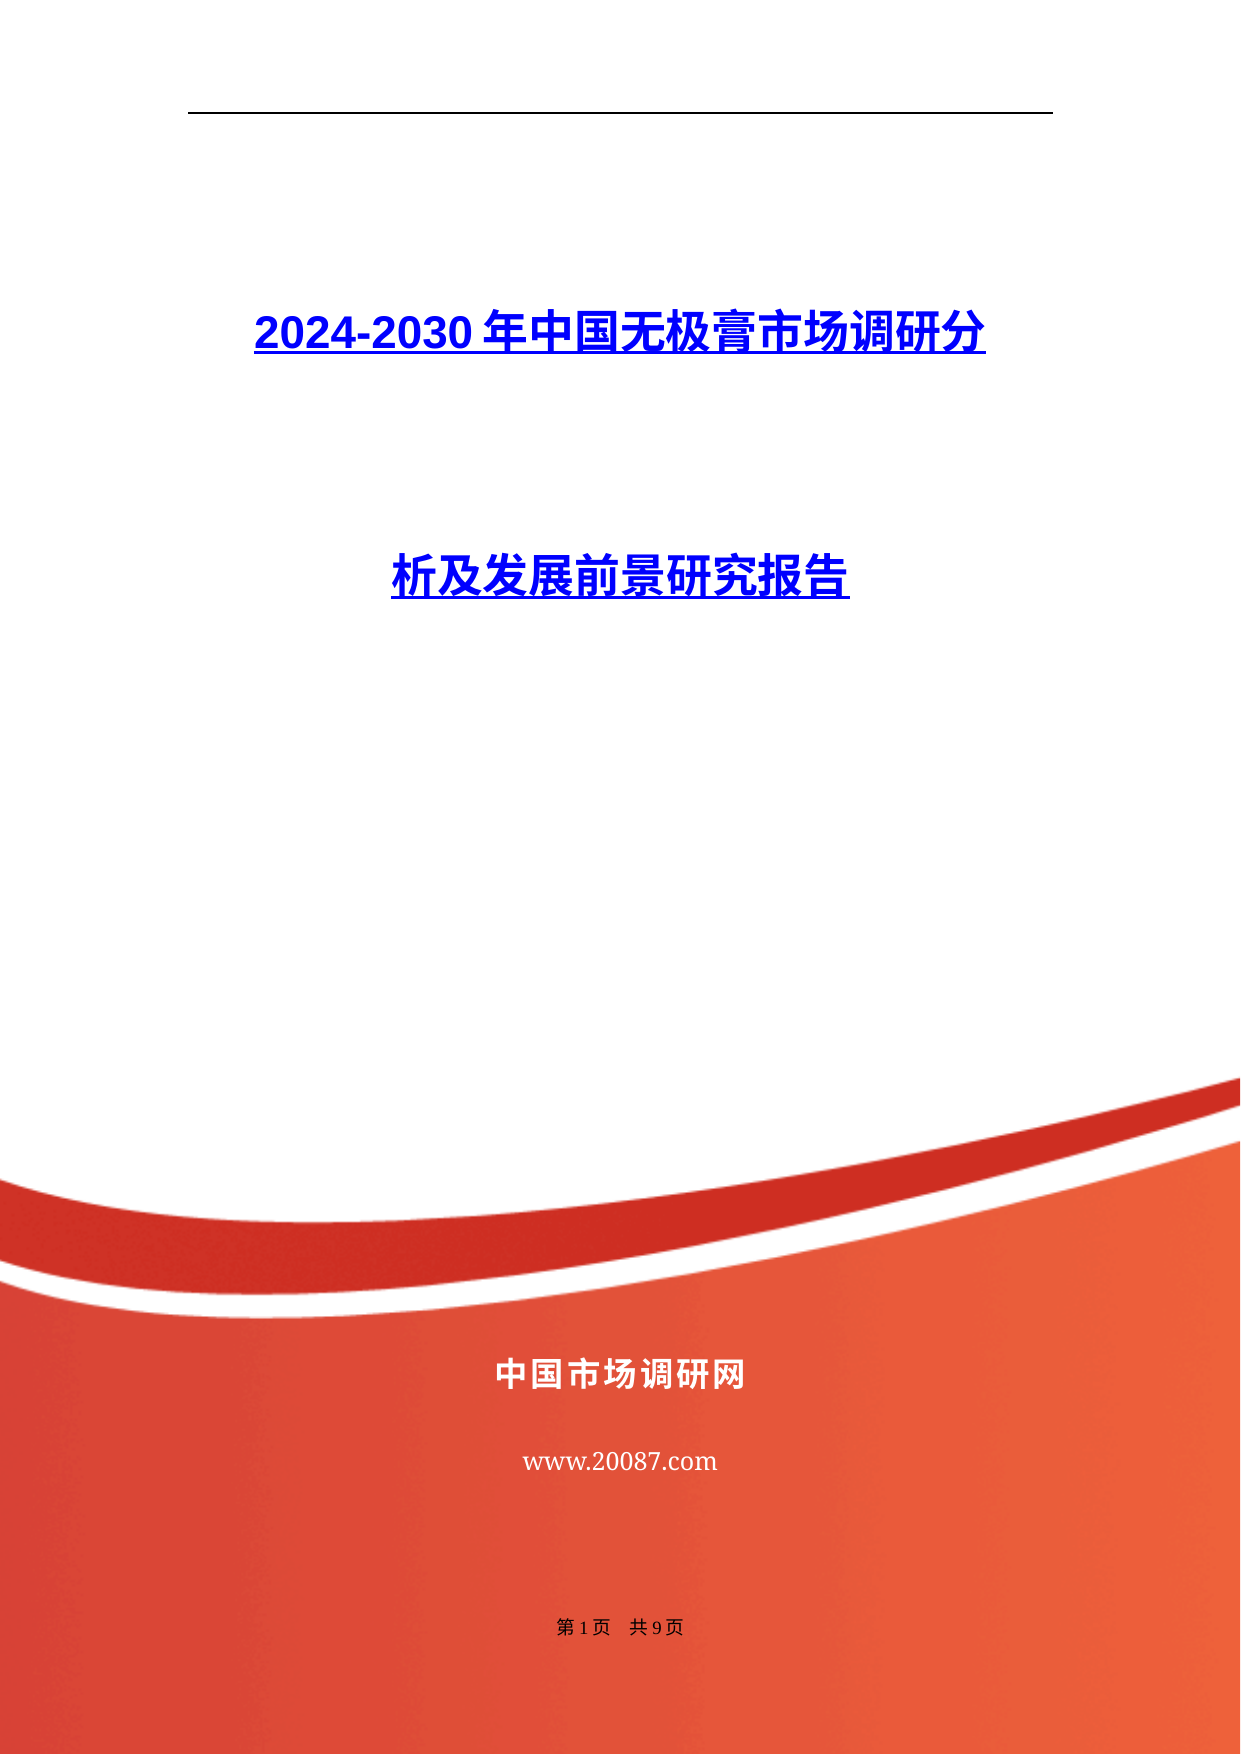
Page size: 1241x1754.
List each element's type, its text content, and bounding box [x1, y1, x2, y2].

picture [0, 1006, 1241, 1754]
subtitle 中国市场调研网 [187, 1339, 1053, 1404]
table_header 2024-2030年中国无极膏市场调研分析及发展前景研究报告 [188, 207, 1053, 773]
text www.20087.com [187, 1428, 1053, 1493]
